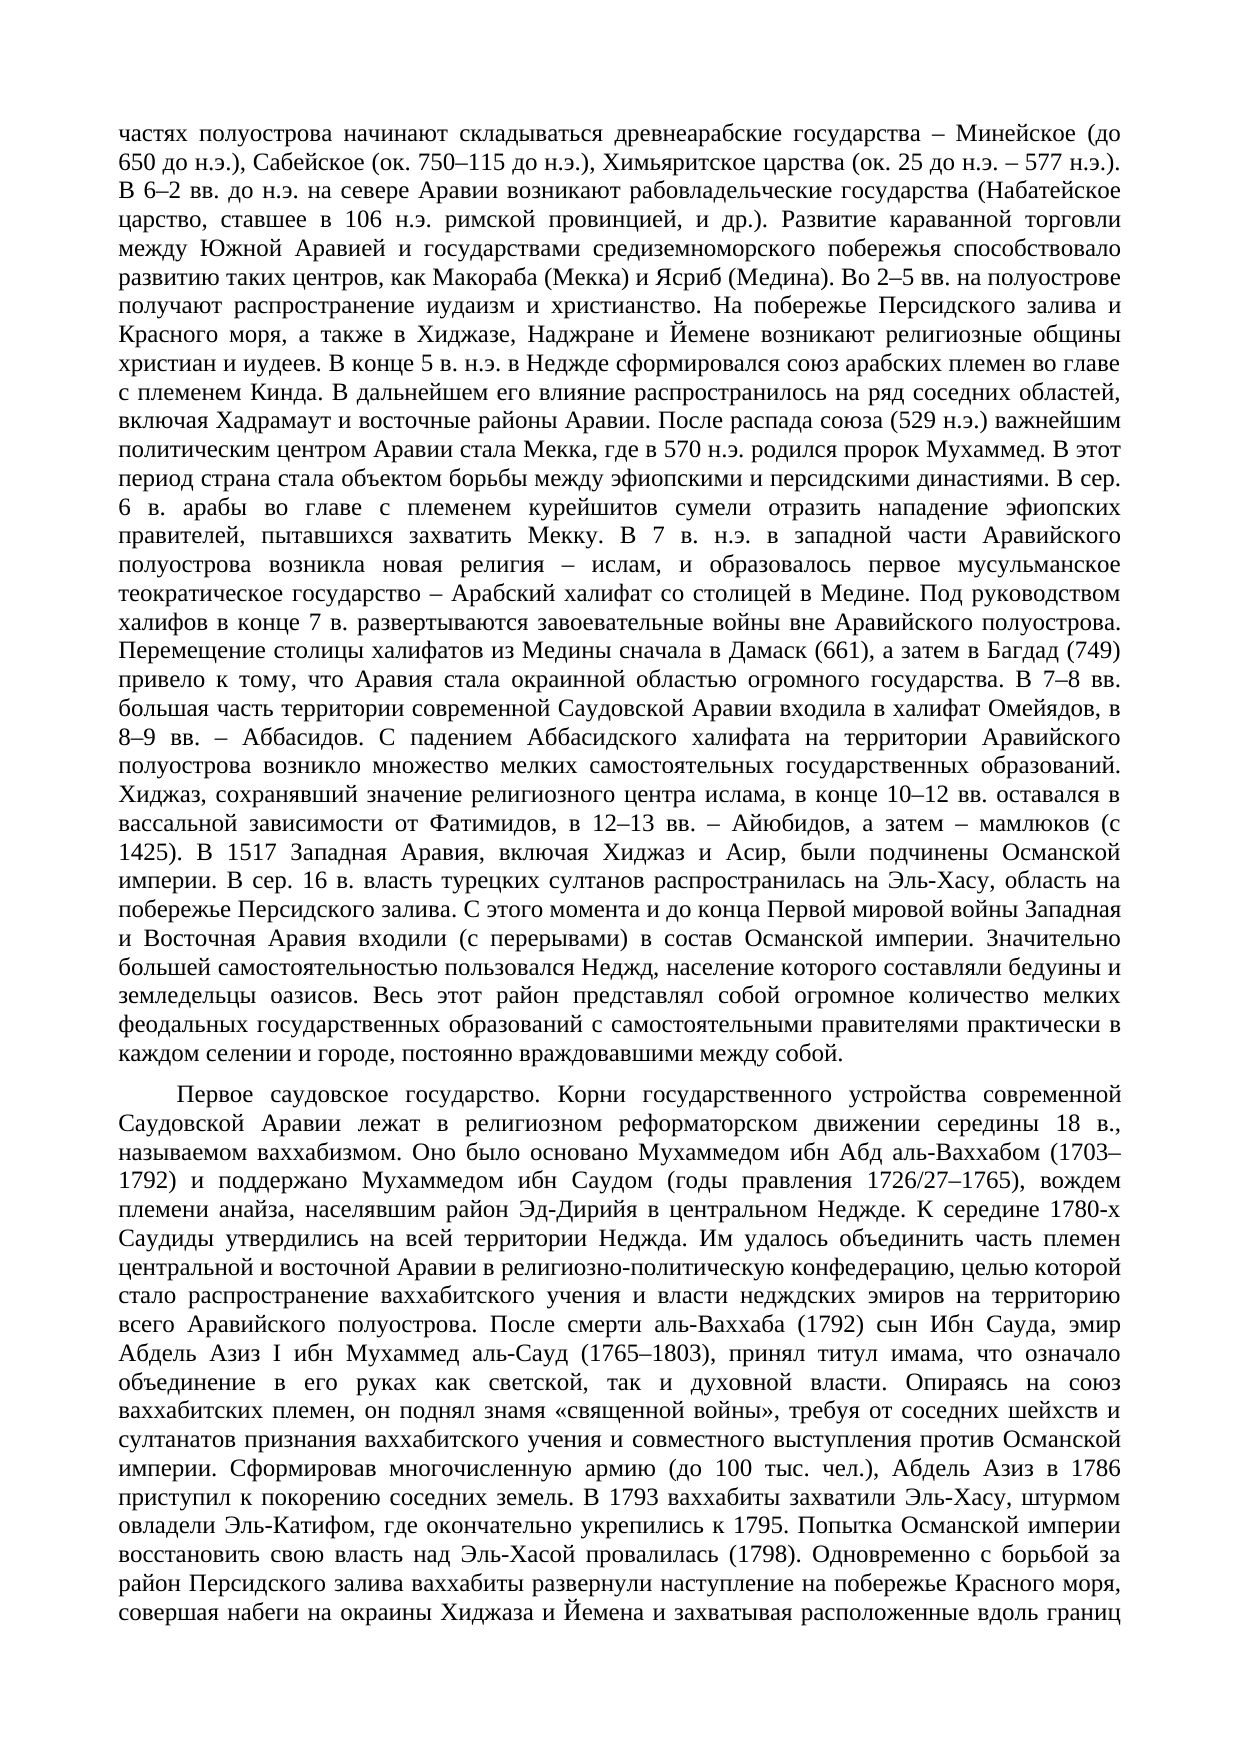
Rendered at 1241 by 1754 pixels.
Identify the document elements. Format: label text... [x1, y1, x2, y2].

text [118, 1079, 1122, 1626]
